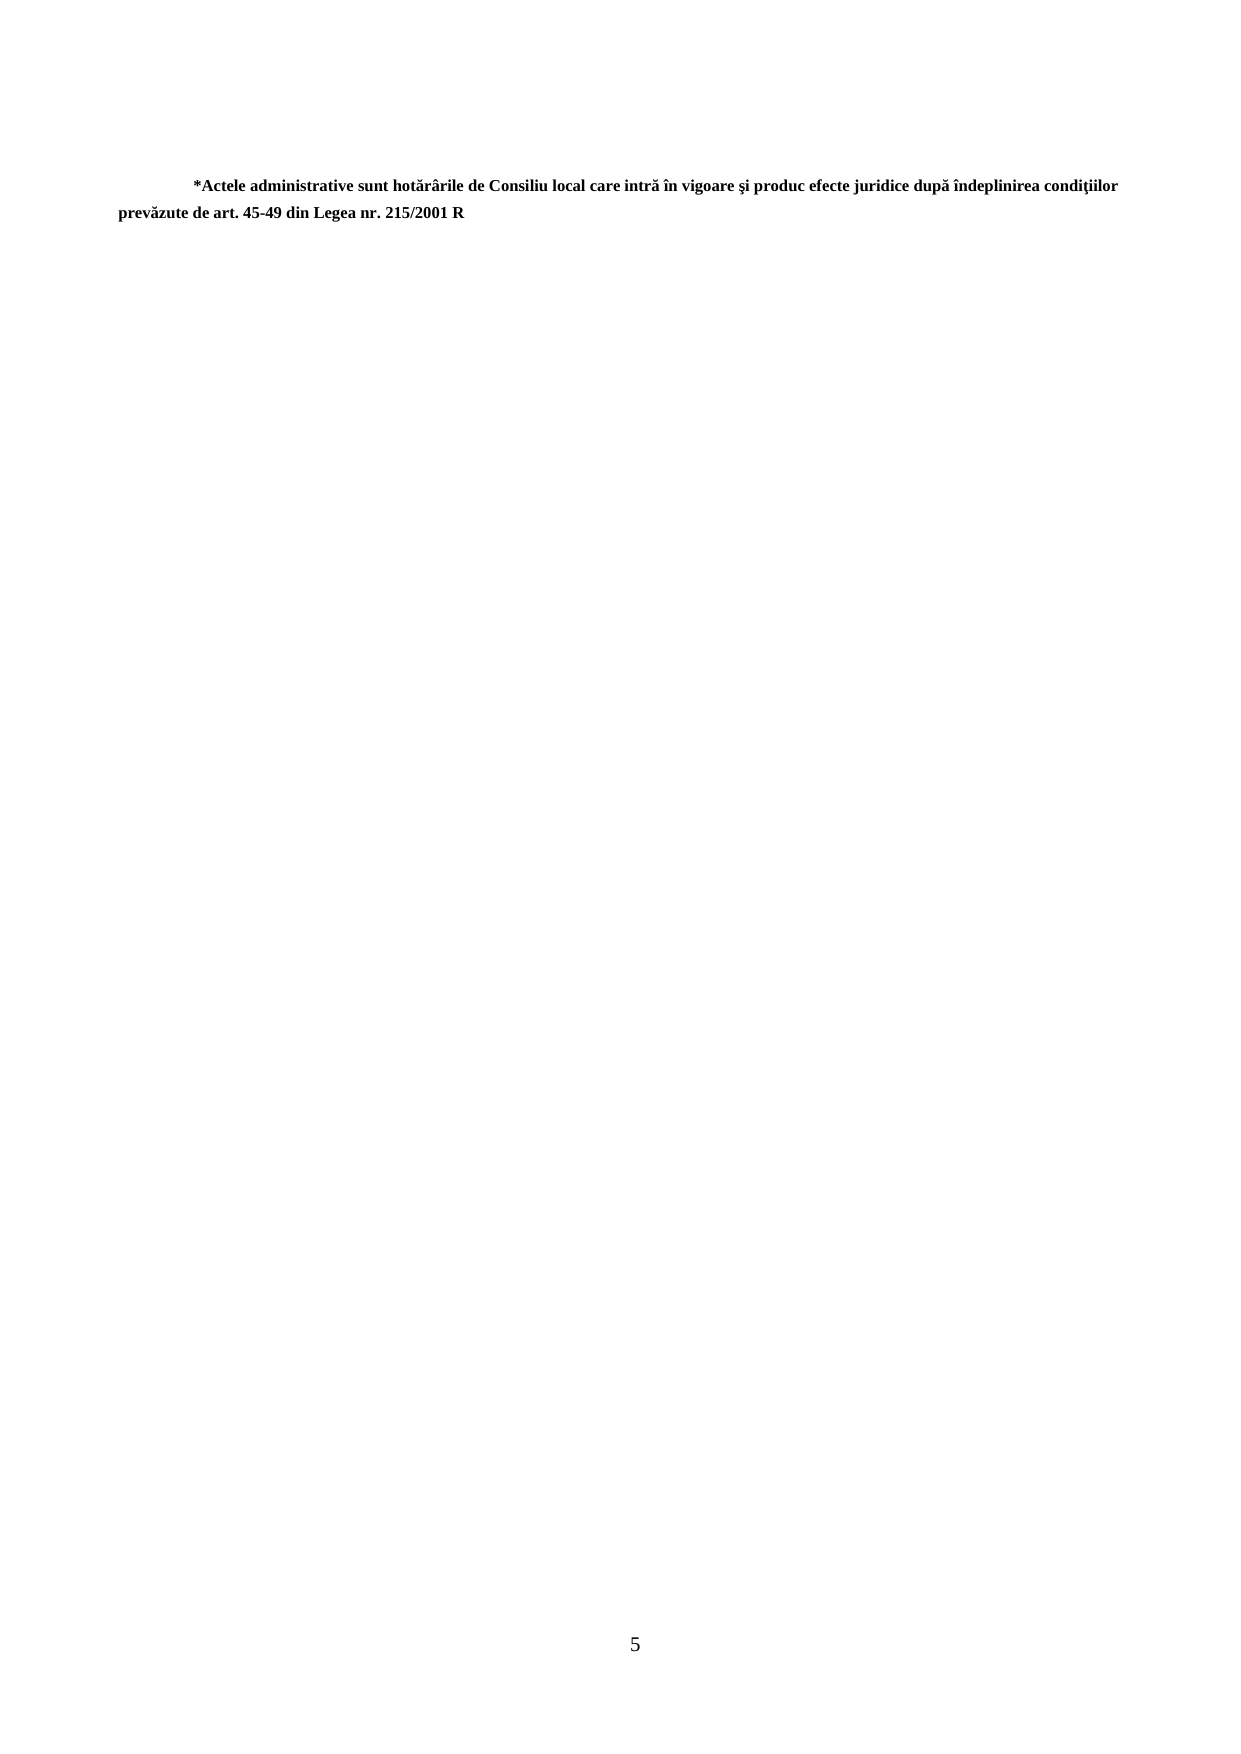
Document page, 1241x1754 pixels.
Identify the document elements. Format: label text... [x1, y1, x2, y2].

text *Actele administrative sunt hotărârile de Consiliu local care intră în vigoare şi produc efecte juridice după îndeplinirea condiţiilor prevăzute de art. 45-49 din Legea nr. 215/2001 R [118, 176, 1152, 223]
